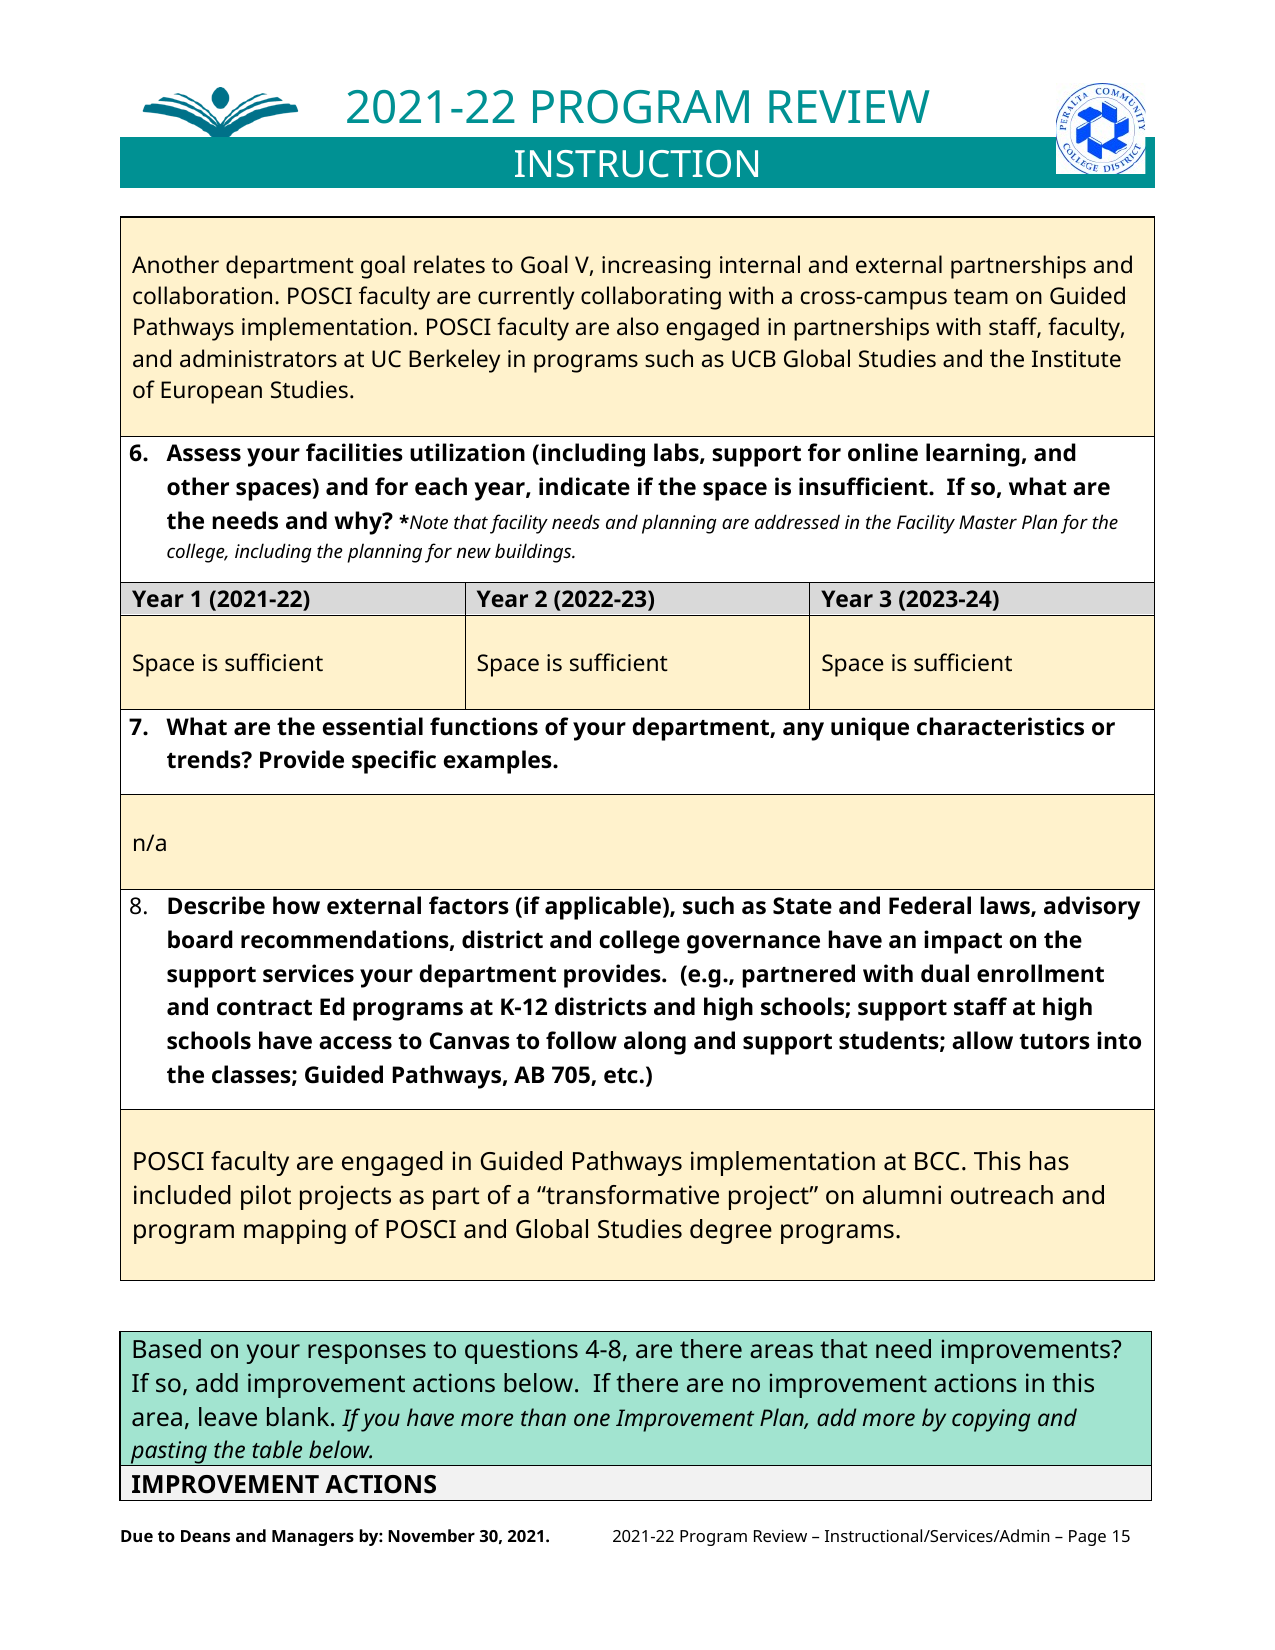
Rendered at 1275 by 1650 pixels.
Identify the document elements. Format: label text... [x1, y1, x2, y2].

table_cell POSCI faculty are engaged in Guided Pathways implementation at BCC. This has included pilot projects as part of a “transformative project” on alumni outreach and program mapping of POSCI and Global Studies degree programs. [121, 1110, 1154, 1280]
table_cell Year 2 (2022-23) [466, 583, 809, 614]
table_cell Year 3 (2023-24) [810, 583, 1154, 614]
table_cell Space is sufficient [121, 616, 465, 709]
table_cell Space is sufficient [810, 616, 1154, 709]
table_cell Year 1 (2021-22) [121, 583, 465, 614]
table_cell IMPROVEMENT ACTIONS [121, 1466, 1151, 1500]
table_header Based on your responses to questions 4-8, are there areas that need improvements? If so, add improvement actions below. If there are no improvement actions in this area, leave blank. If you have more than one Improvement Plan, add more by copying and pasting the table below. [121, 1332, 1151, 1465]
table_cell What are the essential functions of your department, any unique characteristics or trends? Provide specific examples. [121, 710, 1154, 794]
table_cell Assess your facilities utilization (including labs, support for online learning, and other spaces) and for each year, indicate if the space is insufficient. If so, what are the needs and why? *Note that facility needs and planning are addressed in the Facility Master Plan for the college, including the planning for new buildings. [121, 437, 1154, 582]
table_cell n/a [121, 795, 1154, 889]
picture [1056, 83, 1146, 174]
picture [122, 87, 319, 137]
table_cell Describe how external factors (if applicable), such as State and Federal laws, advisory board recommendations, district and college governance have an impact on the support services your department provides. (e.g., partnered with dual enrollment and contract Ed programs at K-12 districts and high schools; support staff at high schools have access to Canvas to follow along and support students; allow tutors into the classes; Guided Pathways, AB 705, etc.) [121, 890, 1154, 1109]
table_cell Space is sufficient [466, 616, 809, 709]
